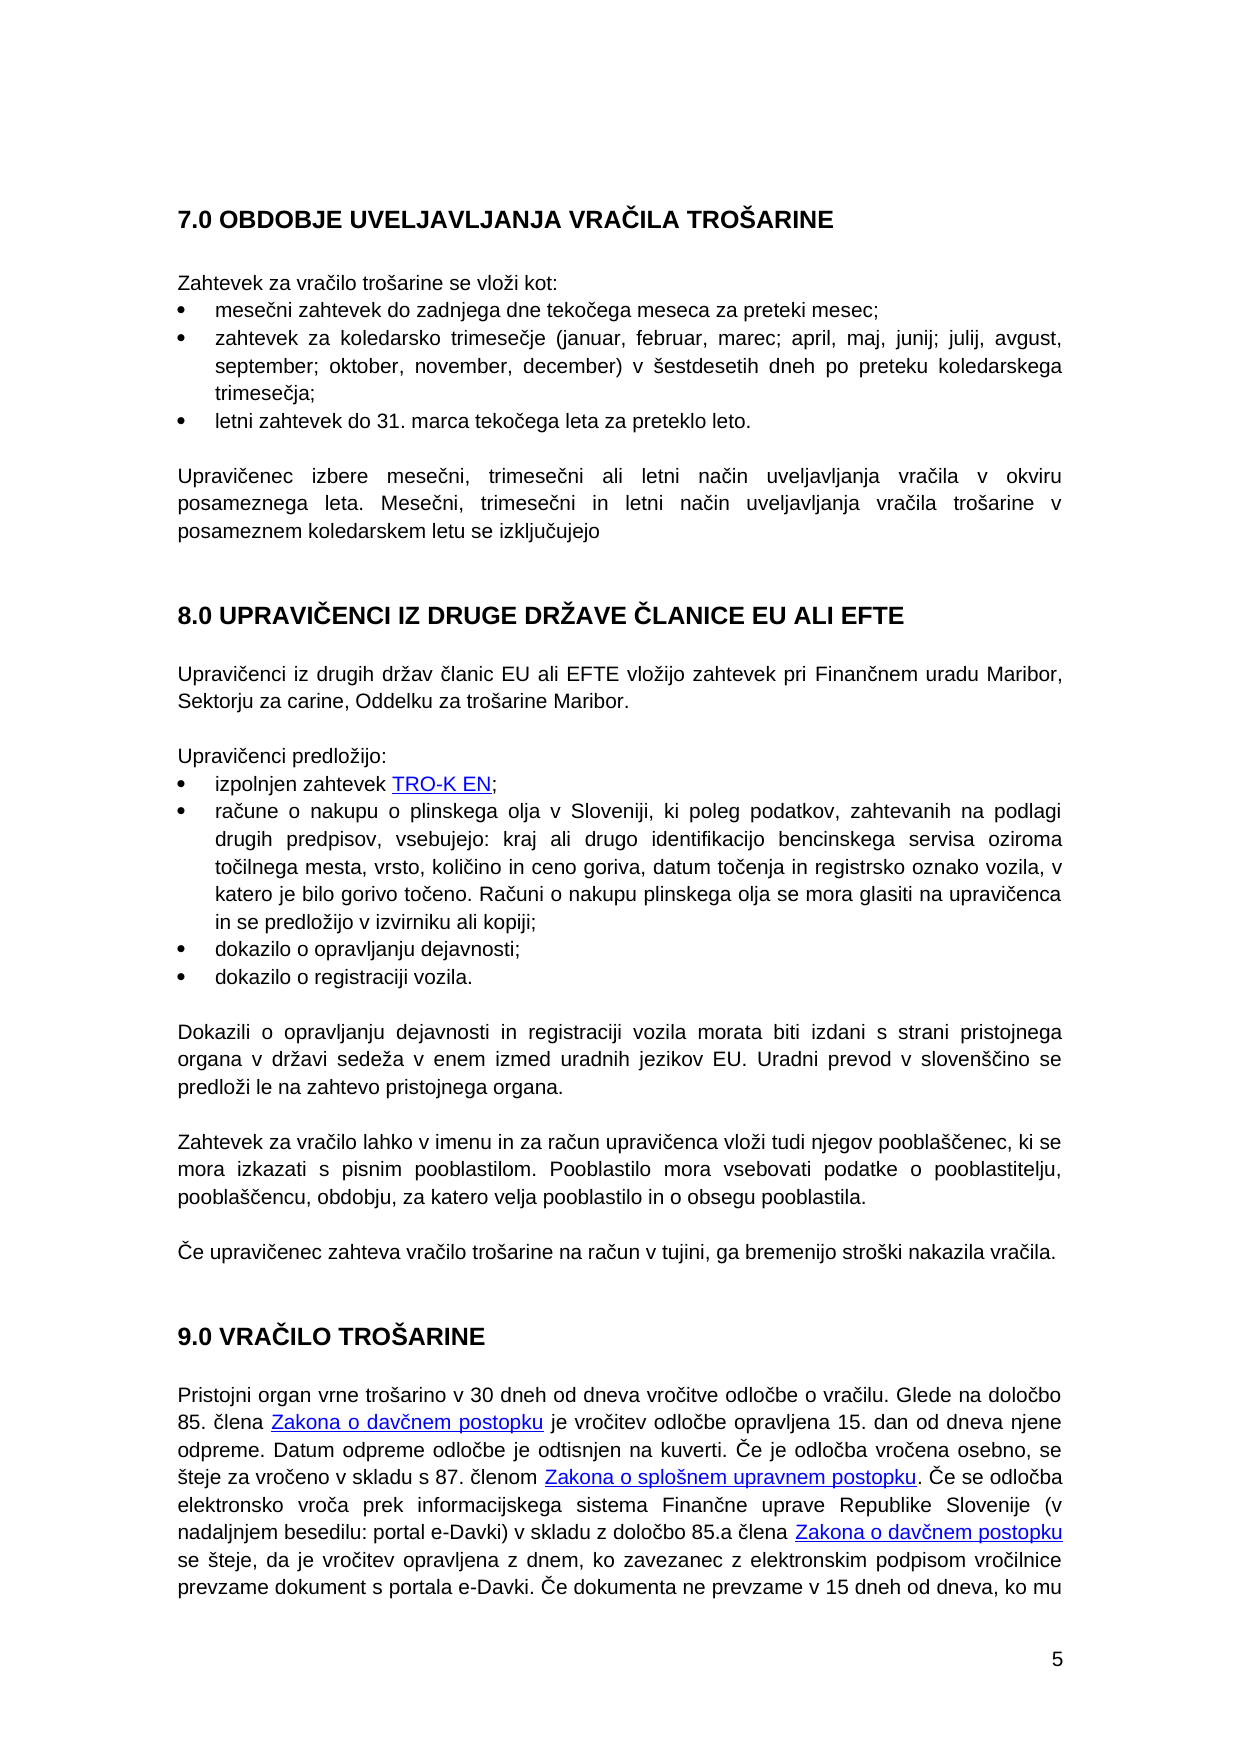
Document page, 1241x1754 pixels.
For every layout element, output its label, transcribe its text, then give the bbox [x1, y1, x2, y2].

list letni zahtevek do 31. marca tekočega leta za preteklo leto. [177, 408, 1063, 432]
text Če upravičenec zahteva vračilo trošarine na račun v tujini, ga bremenijo stroški nakazila vračila. [177, 1240, 1063, 1264]
text 8.0 UPRAVIČENCI IZ DRUGE DRŽAVE ČLANICE EU ALI EFTE [177, 601, 1063, 630]
text Upravičenec izbere mesečni, trimesečni ali letni način uveljavljanja vračila v okviru posameznega leta. Mesečni, trimesečni in letni način uveljavljanja vračila trošarine v posameznem koledarskem letu se izključujejo [177, 463, 1063, 542]
list zahtevek za koledarsko trimesečje (januar, februar, marec; april, maj, junij; julij, avgust, september; oktober, november, december) v šestdesetih dneh po preteku koledarskega trimesečja; [177, 326, 1063, 405]
list račune o nakupu o plinskega olja v Sloveniji, ki poleg podatkov, zahtevanih na podlagi drugih predpisov, vsebujejo: kraj ali drugo identifikacijo bencinskega servisa oziroma točilnega mesta, vrsto, količino in ceno goriva, datum točenja in registrsko oznako vozila, v katero je bilo gorivo točeno. Računi o nakupu plinskega olja se mora glasiti na upravičenca in se predložijo v izvirniku ali kopiji; [177, 799, 1063, 933]
text 9.0 VRAČILO TROŠARINE [177, 1322, 1063, 1351]
text Dokazili o opravljanju dejavnosti in registraciji vozila morata biti izdani s strani pristojnega organa v državi sedeža v enem izmed uradnih jezikov EU. Uradni prevod v slovenščino se predloži le na zahtevo pristojnega organa. [177, 1020, 1063, 1099]
list mesečni zahtevek do zadnjega dne tekočega meseca za preteki mesec; [177, 298, 1063, 322]
text Zahtevek za vračilo trošarine se vloži kot: [177, 271, 1063, 295]
text Upravičenci predložijo: [177, 744, 1063, 768]
list dokazilo o opravljanju dejavnosti; [177, 937, 1063, 961]
text 7.0 Obdobje uveljavljanja vračila trošarine [177, 205, 1063, 233]
text Zahtevek za vračilo lahko v imenu in za račun upravičenca vloži tudi njegov pooblaščenec, ki se mora izkazati s pisnim pooblastilom. Pooblastilo mora vsebovati podatke o pooblastitelju, pooblaščencu, obdobju, za katero velja pooblastilo in o obsegu pooblastila. [177, 1130, 1063, 1209]
list dokazilo o registraciji vozila. [177, 964, 1063, 989]
text Upravičenci iz drugih držav članic EU ali EFTE vložijo zahtevek pri Finančnem uradu Maribor, Sektorju za carine, Oddelku za trošarine Maribor. [177, 662, 1063, 713]
list izpolnjen zahtevek TRO-K EN; [177, 772, 1063, 796]
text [177, 1383, 1063, 1599]
